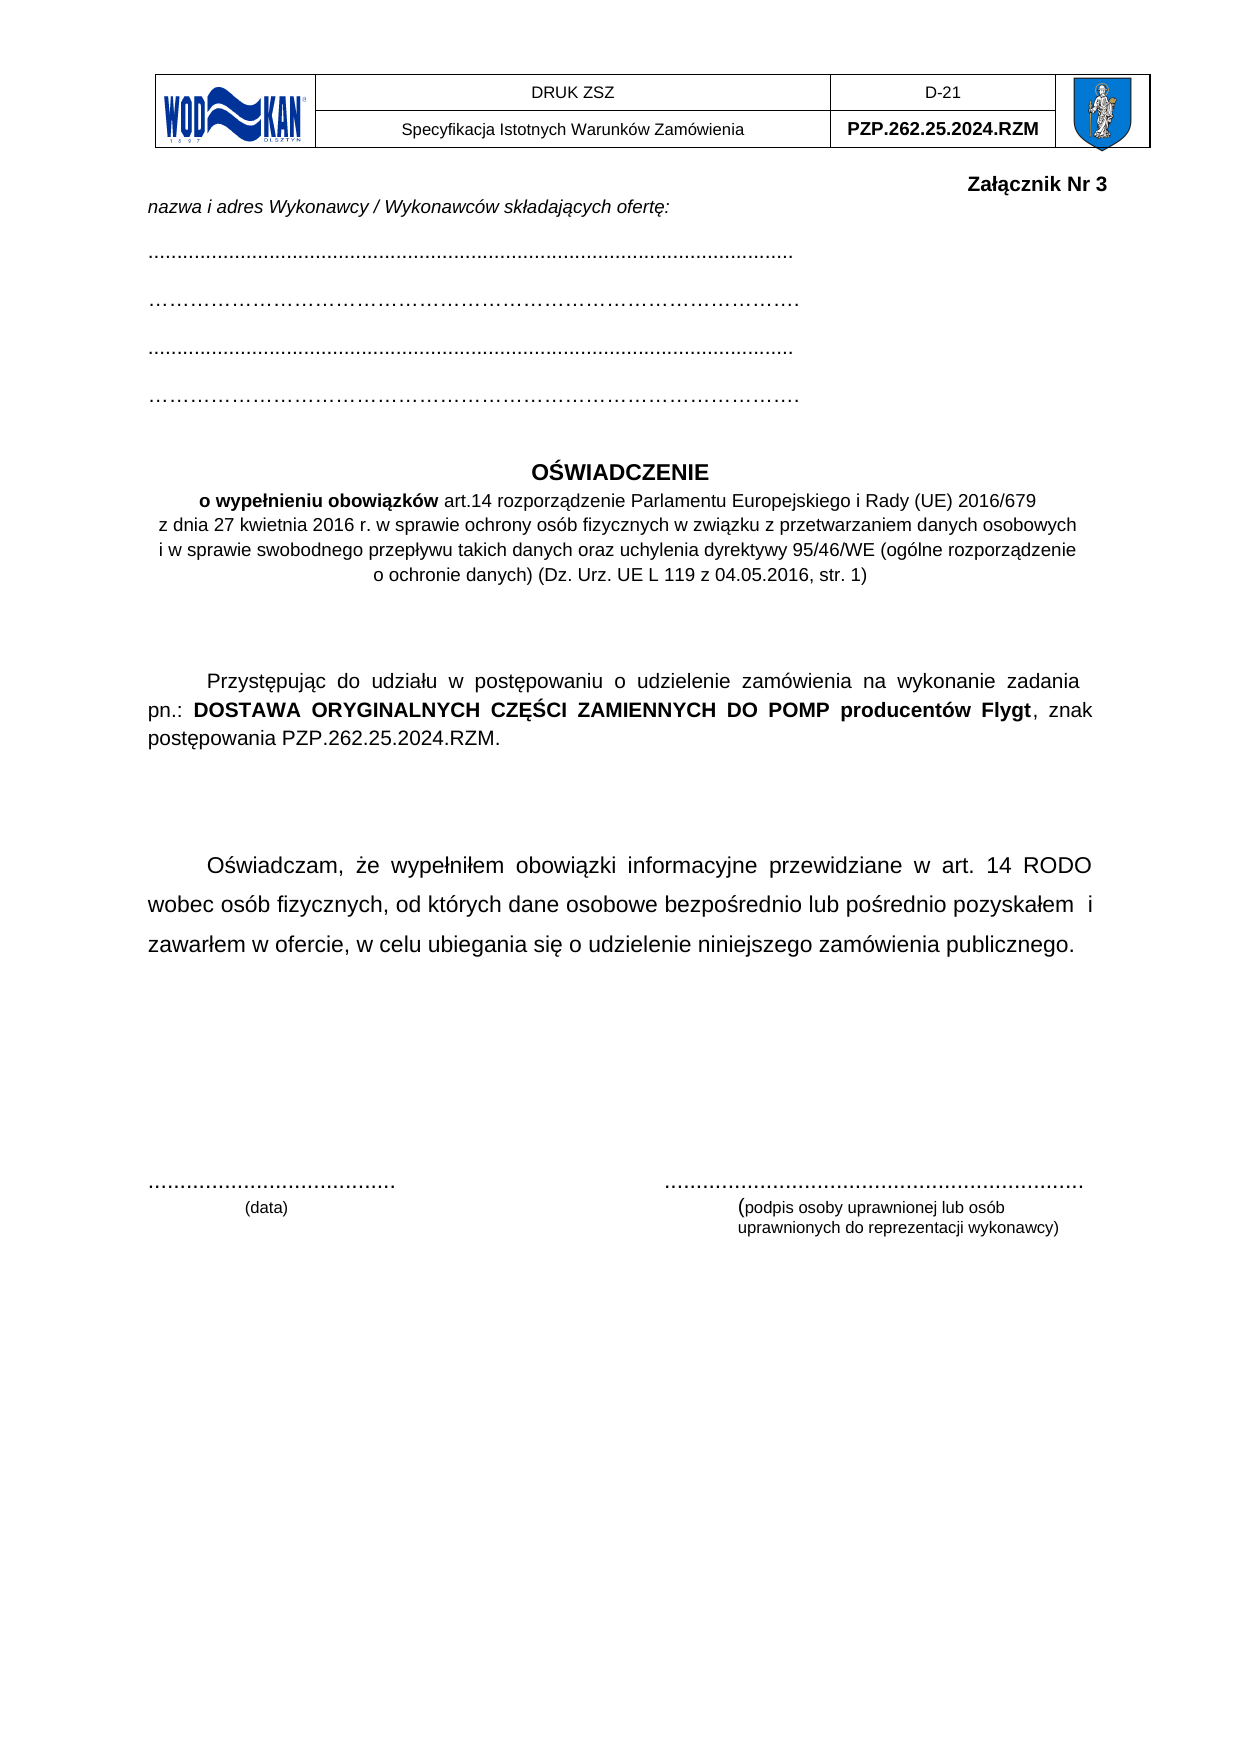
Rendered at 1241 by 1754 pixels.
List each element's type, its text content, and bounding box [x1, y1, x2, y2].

text OŚWIADCZENIE [148, 459, 1093, 486]
picture [164, 77, 307, 145]
text ................................................................................................................ [148, 239, 1107, 263]
text Przystępując do udziału w postępowaniu o udzielenie zamówienia na wykonanie zadania pn.: DOSTAWA ORYGINALNYCH CZĘŚCI ZAMIENNYCH DO POMP producentów Flygt, znak postępowania PZP.262.25.2024.RZM. [148, 668, 1093, 750]
text ....................................... .................................................................. [148, 1167, 1107, 1193]
text Załącznik Nr 3 [148, 172, 1107, 196]
text o wypełnieniu obowiązków art.14 rozporządzenie Parlamentu Europejskiego i Rady (UE) 2016/679 z dnia 27 kwietnia 2016 r. w sprawie ochrony osób fizycznych w związku z przetwarzaniem danych osobowych i w sprawie swobodnego przepływu takich danych oraz uchylenia dyrektywy 95/46/WE (ogólne rozporządzenie o ochronie danych) (Dz. Urz. UE L 119 z 04.05.2016, str. 1) [148, 489, 1093, 585]
text …………………………………………………………………………………. [148, 382, 1107, 406]
text …………………………………………………………………………………. [148, 287, 1107, 311]
text ................................................................................................................ [148, 334, 1107, 358]
picture [1072, 76, 1133, 147]
text Oświadczam, że wypełniłem obowiązki informacyjne przewidziane w art. 14 RODO wobec osób fizycznych, od których dane osobowe bezpośrednio lub pośrednio pozyskałem i zawarłem w ofercie, w celu ubiegania się o udzielenie niniejszego zamówienia publicznego. [148, 852, 1093, 957]
text uprawnionych do reprezentacji wykonawcy) [664, 1217, 1107, 1237]
picture [1072, 148, 1133, 153]
text nazwa, siedzibę i adres Wykonawcy / Wykonawców składających ofertę: [148, 196, 1107, 217]
text (data) (podpis osoby uprawnionej lub osób [148, 1193, 1107, 1217]
